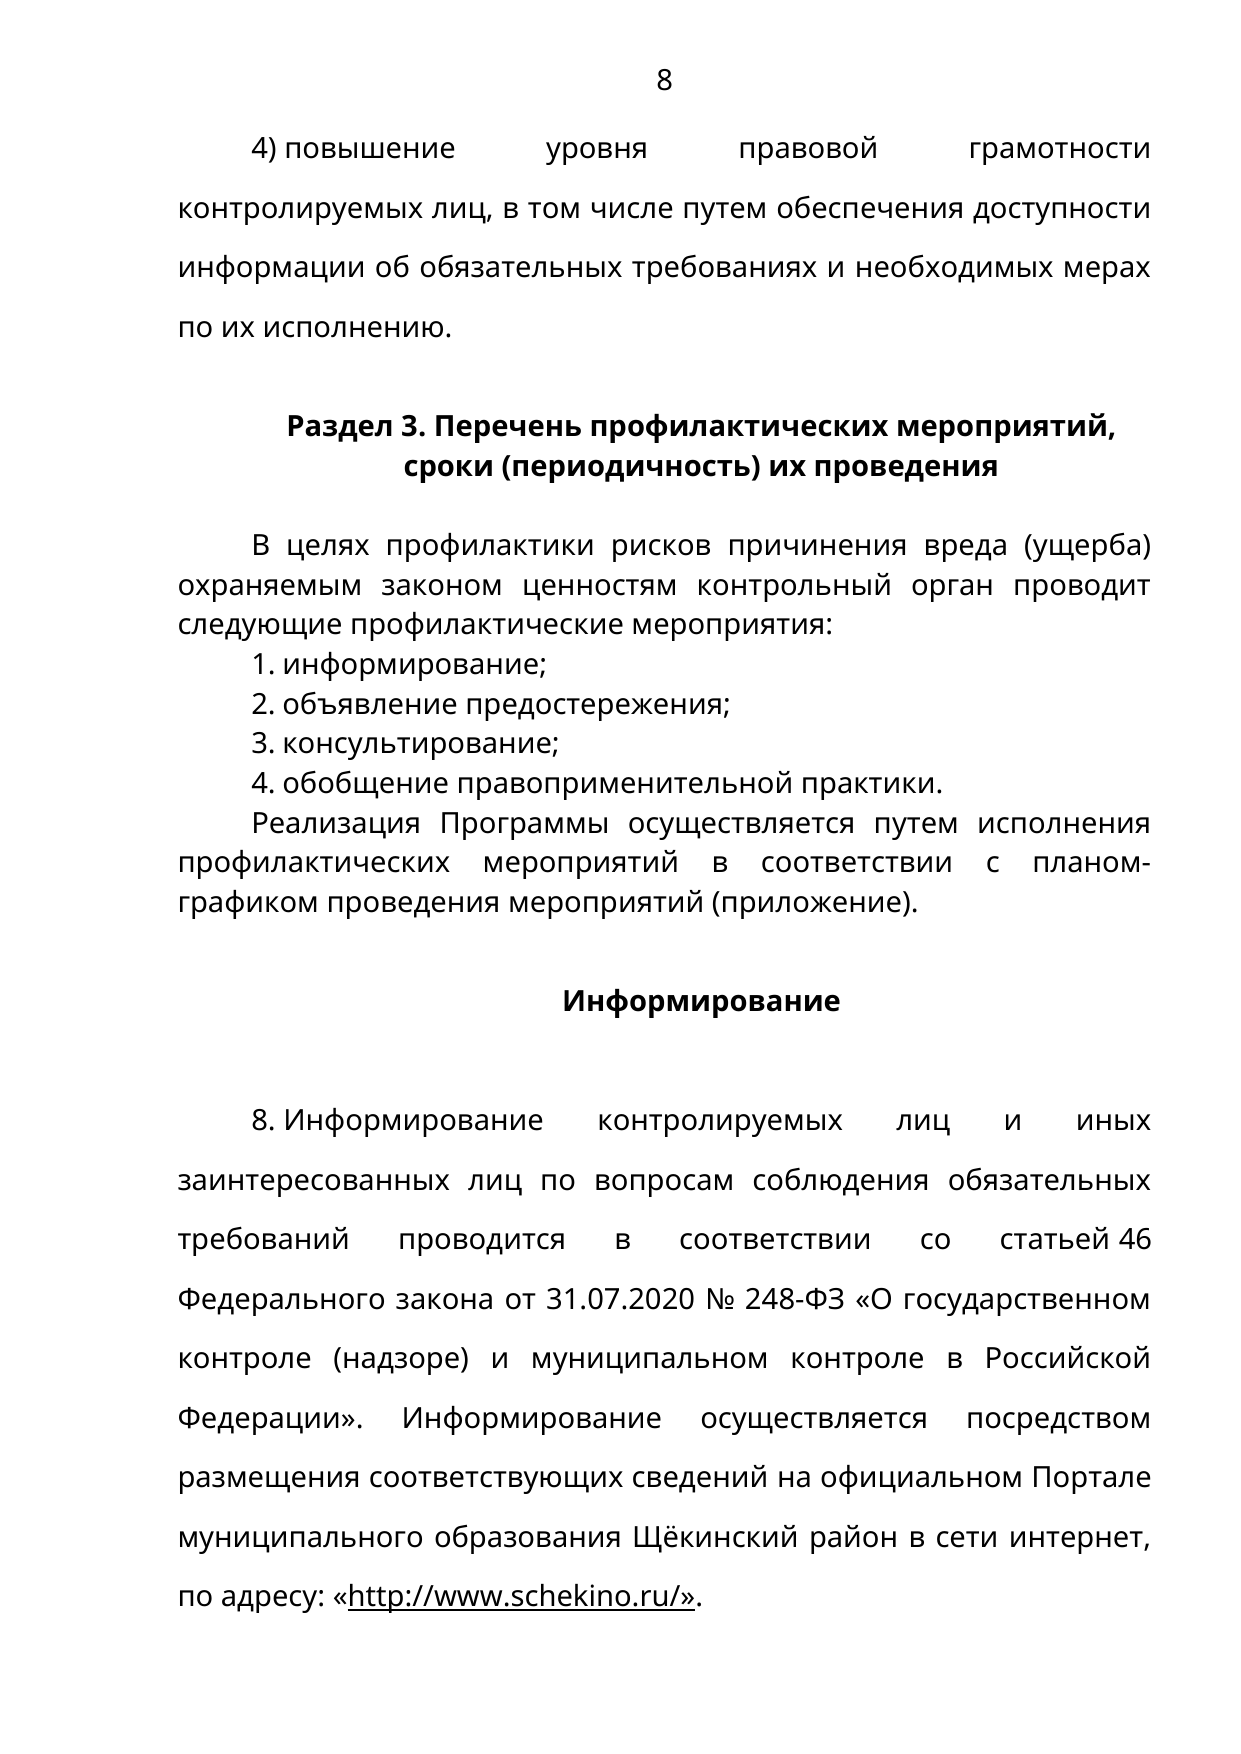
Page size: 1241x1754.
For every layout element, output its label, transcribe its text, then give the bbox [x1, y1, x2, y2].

text 2. объявление предостережения; [177, 683, 1152, 723]
text Информирование [177, 981, 1152, 1020]
text Реализация Программы осуществляется путем исполнения профилактических мероприятий в соответствии с планом-графиком проведения мероприятий (приложение). [177, 802, 1152, 921]
text 3. консультирование; [177, 723, 1152, 762]
text В целях профилактики рисков причинения вреда (ущерба) охраняемым законом ценностям контрольный орган проводит следующие профилактические мероприятия: [177, 524, 1152, 643]
text сроки (периодичность) их проведения [177, 445, 1152, 484]
text 1. информирование; [177, 643, 1152, 683]
list 4) повышение уровня правовой грамотности контролируемых лиц, в том числе путем обеспечения доступности информации об обязательных требованиях и необходимых мерах по их исполнению. [177, 127, 1152, 346]
text 8. Информирование контролируемых лиц и иных заинтересованных лиц по вопросам соблюдения обязательных требований проводится в соответствии со статьей 46 Федерального закона от 31.07.2020 № 248-ФЗ «О государственном контроле (надзоре) и муниципальном контроле в Российской Федерации». Информирование осуществляется посредством размещения соответствующих сведений на официальном Портале муниципального образования Щёкинский район в сети интернет, по адресу: «http://www.schekino.ru/». [177, 1099, 1152, 1615]
text 4. обобщение правоприменительной практики. [177, 762, 1152, 802]
text Раздел 3. Перечень профилактических мероприятий, [177, 405, 1152, 445]
